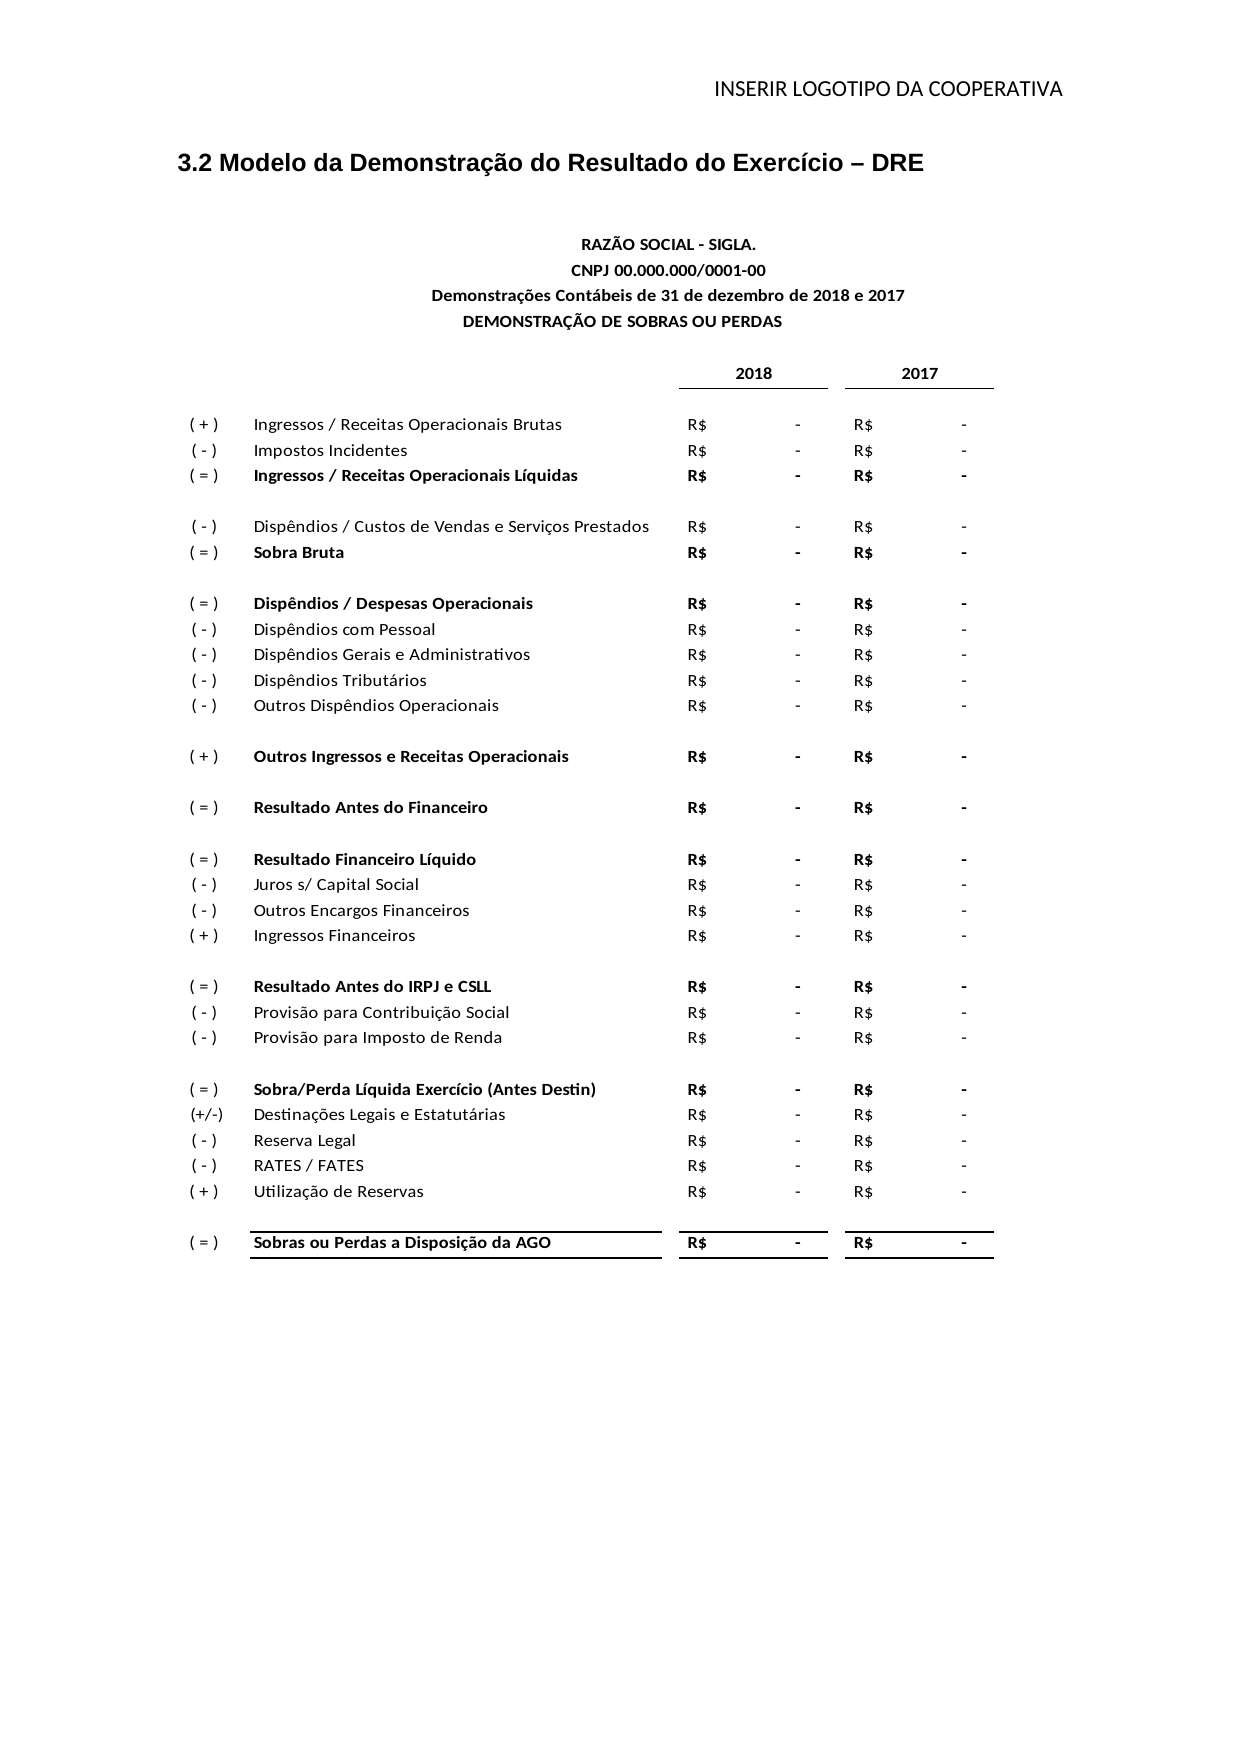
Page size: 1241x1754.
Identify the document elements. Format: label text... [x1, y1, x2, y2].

text 3.2 Modelo da Demonstração do Resultado do Exercício – DRE [177, 148, 1063, 176]
